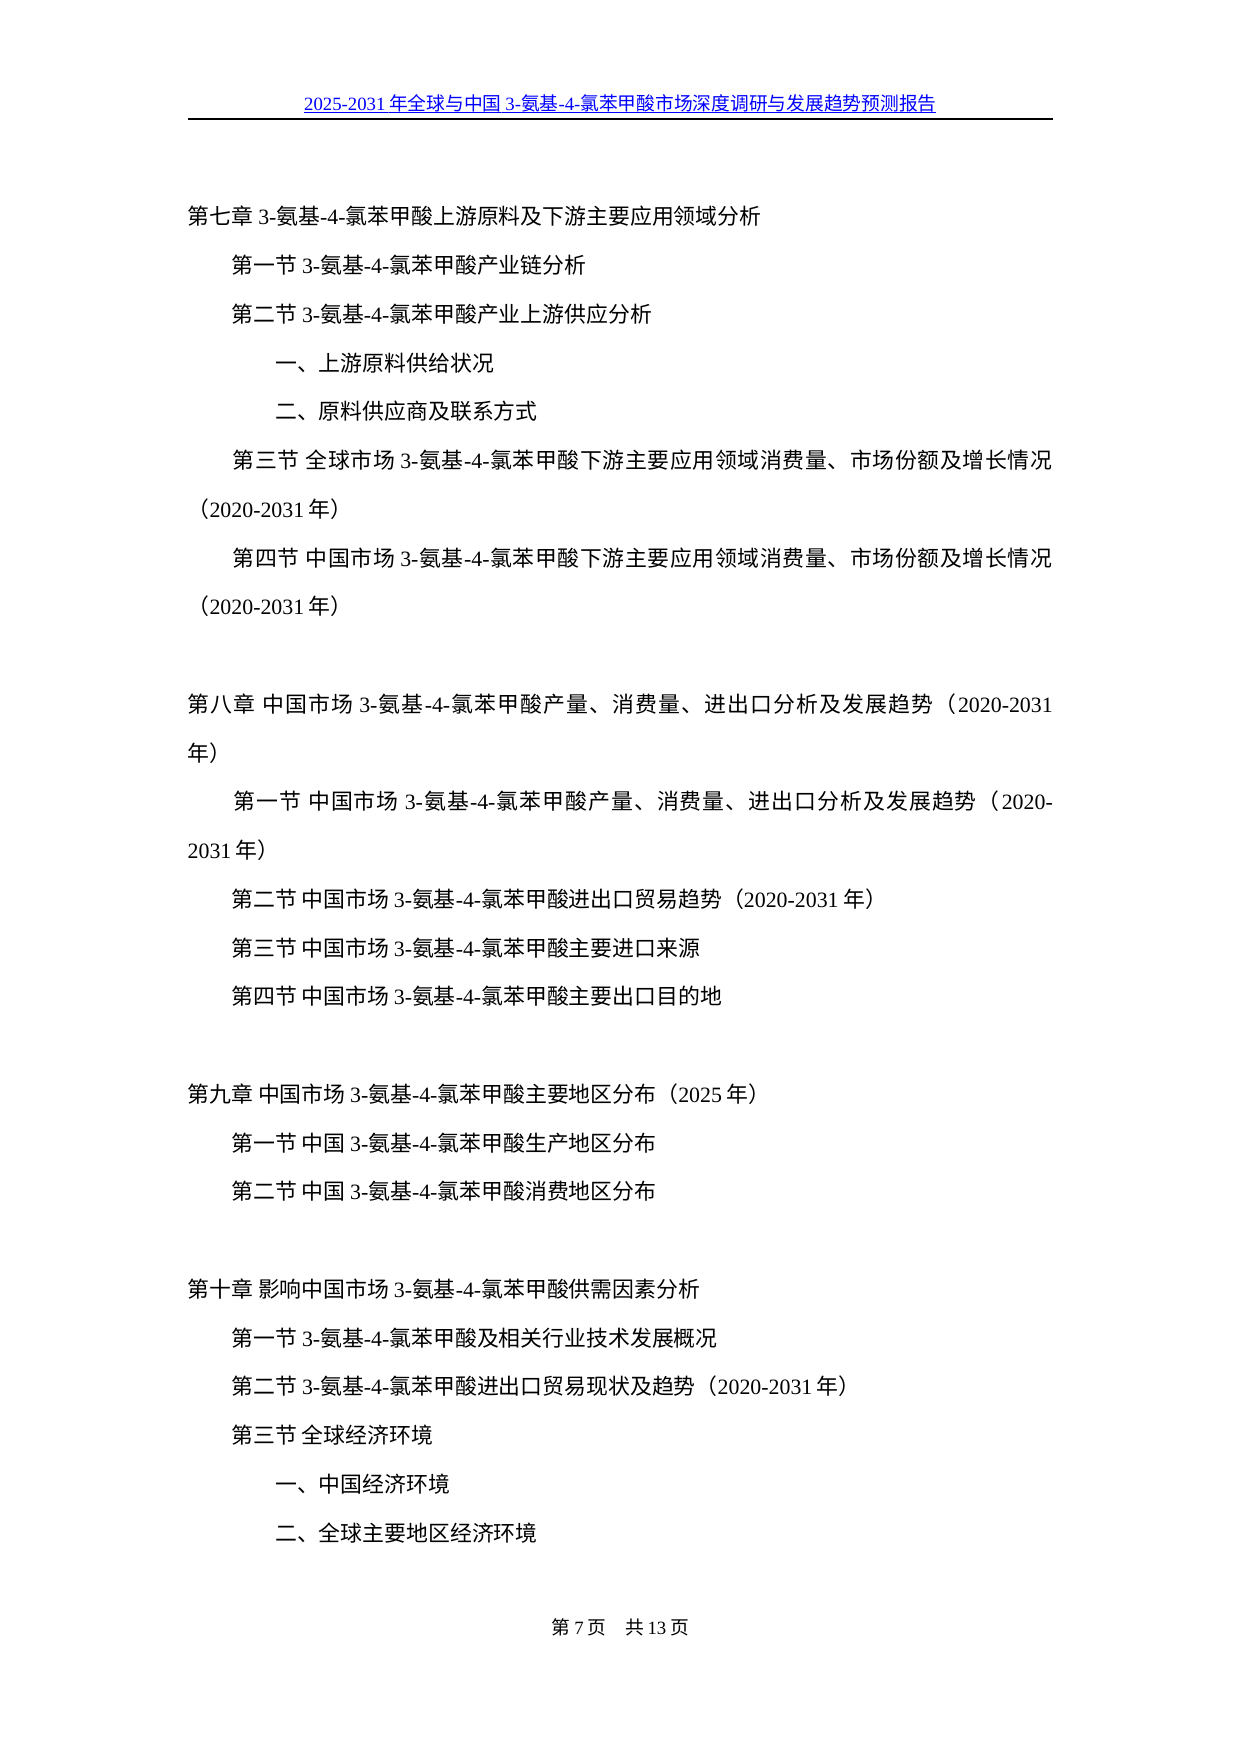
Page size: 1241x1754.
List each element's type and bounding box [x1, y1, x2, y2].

text [187, 150, 1053, 1548]
